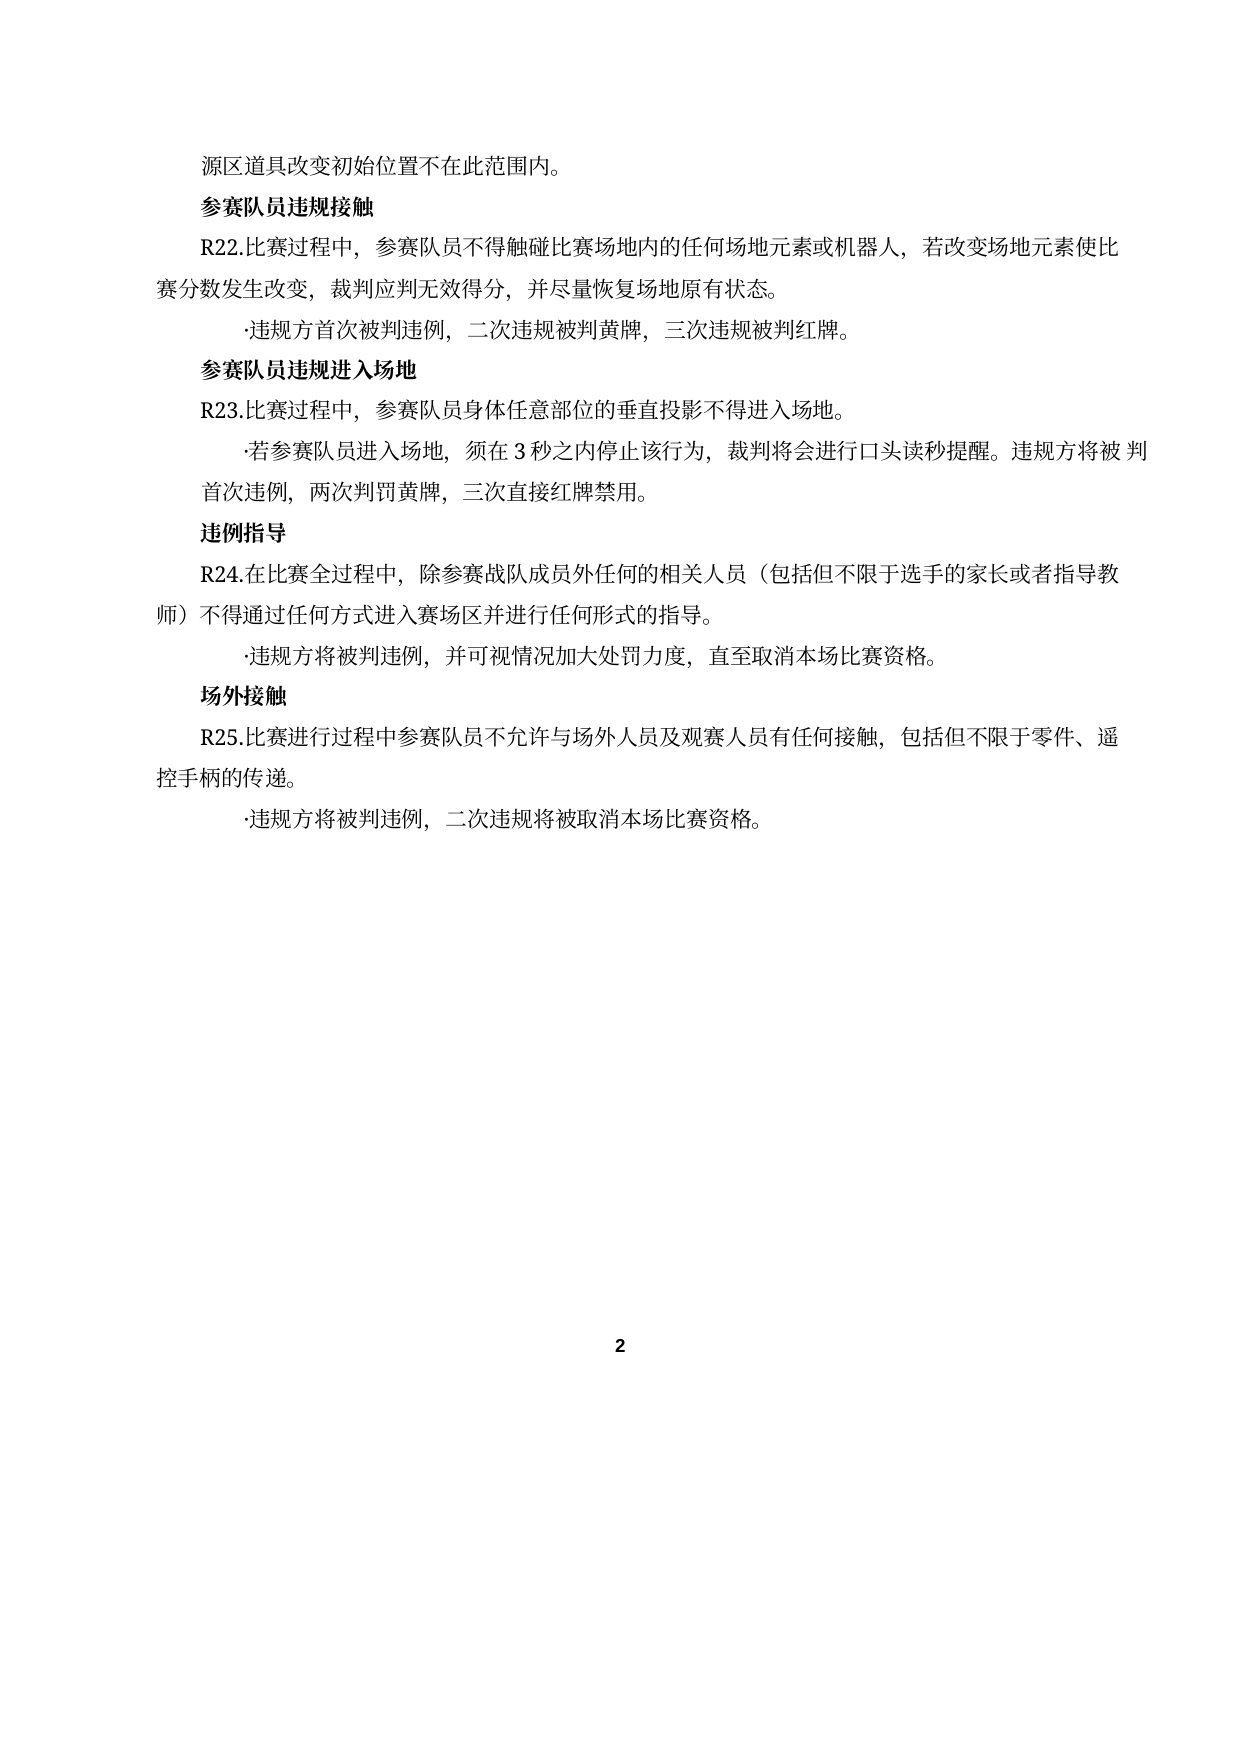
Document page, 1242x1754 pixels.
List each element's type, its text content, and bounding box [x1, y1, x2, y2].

text 参赛队员违规接触 [200, 190, 1151, 221]
text 场外接触 [200, 680, 1151, 711]
text 2 [615, 1335, 1151, 1356]
text 参赛队员违规进入场地 [200, 353, 1151, 385]
text R22.比赛过程中，参赛队员不得触碰比赛场地内的任何场地元素或机器人，若改变场地元素使比 赛分数发生改变，裁判应判无效得分，并尽量恢复场地原有状态。 [156, 231, 1142, 303]
text R25.比赛进行过程中参赛队员不允许与场外人员及观赛人员有任何接触，包括但不限于零件、遥 控手柄的传递。 [156, 720, 1142, 793]
text 违例指导 [200, 517, 1151, 548]
text R23.比赛过程中，参赛队员身体任意部位的垂直投影不得进入场地。 [200, 394, 1151, 425]
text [201, 149, 1143, 181]
text ·违规方将被判违例，二次违规将被取消本场比赛资格。 [244, 803, 1151, 834]
text ·违规方将被判违例，并可视情况加大处罚力度，直至取消本场比赛资格。 [244, 639, 1151, 671]
text ·违规方首次被判违例，二次违规被判黄牌，三次违规被判红牌。 [244, 313, 1151, 344]
text ·若参赛队员进入场地，须在3秒之内停止该行为，裁判将会进行口头读秒提醒。违规方将被 判首次违例，两次判罚黄牌，三次直接红牌禁用。 [201, 434, 1151, 507]
text R24.在比赛全过程中，除参赛战队成员外任何的相关人员（包括但不限于选手的家长或者指导教 师）不得通过任何方式进入赛场区并进行任何形式的指导。 [156, 557, 1142, 630]
